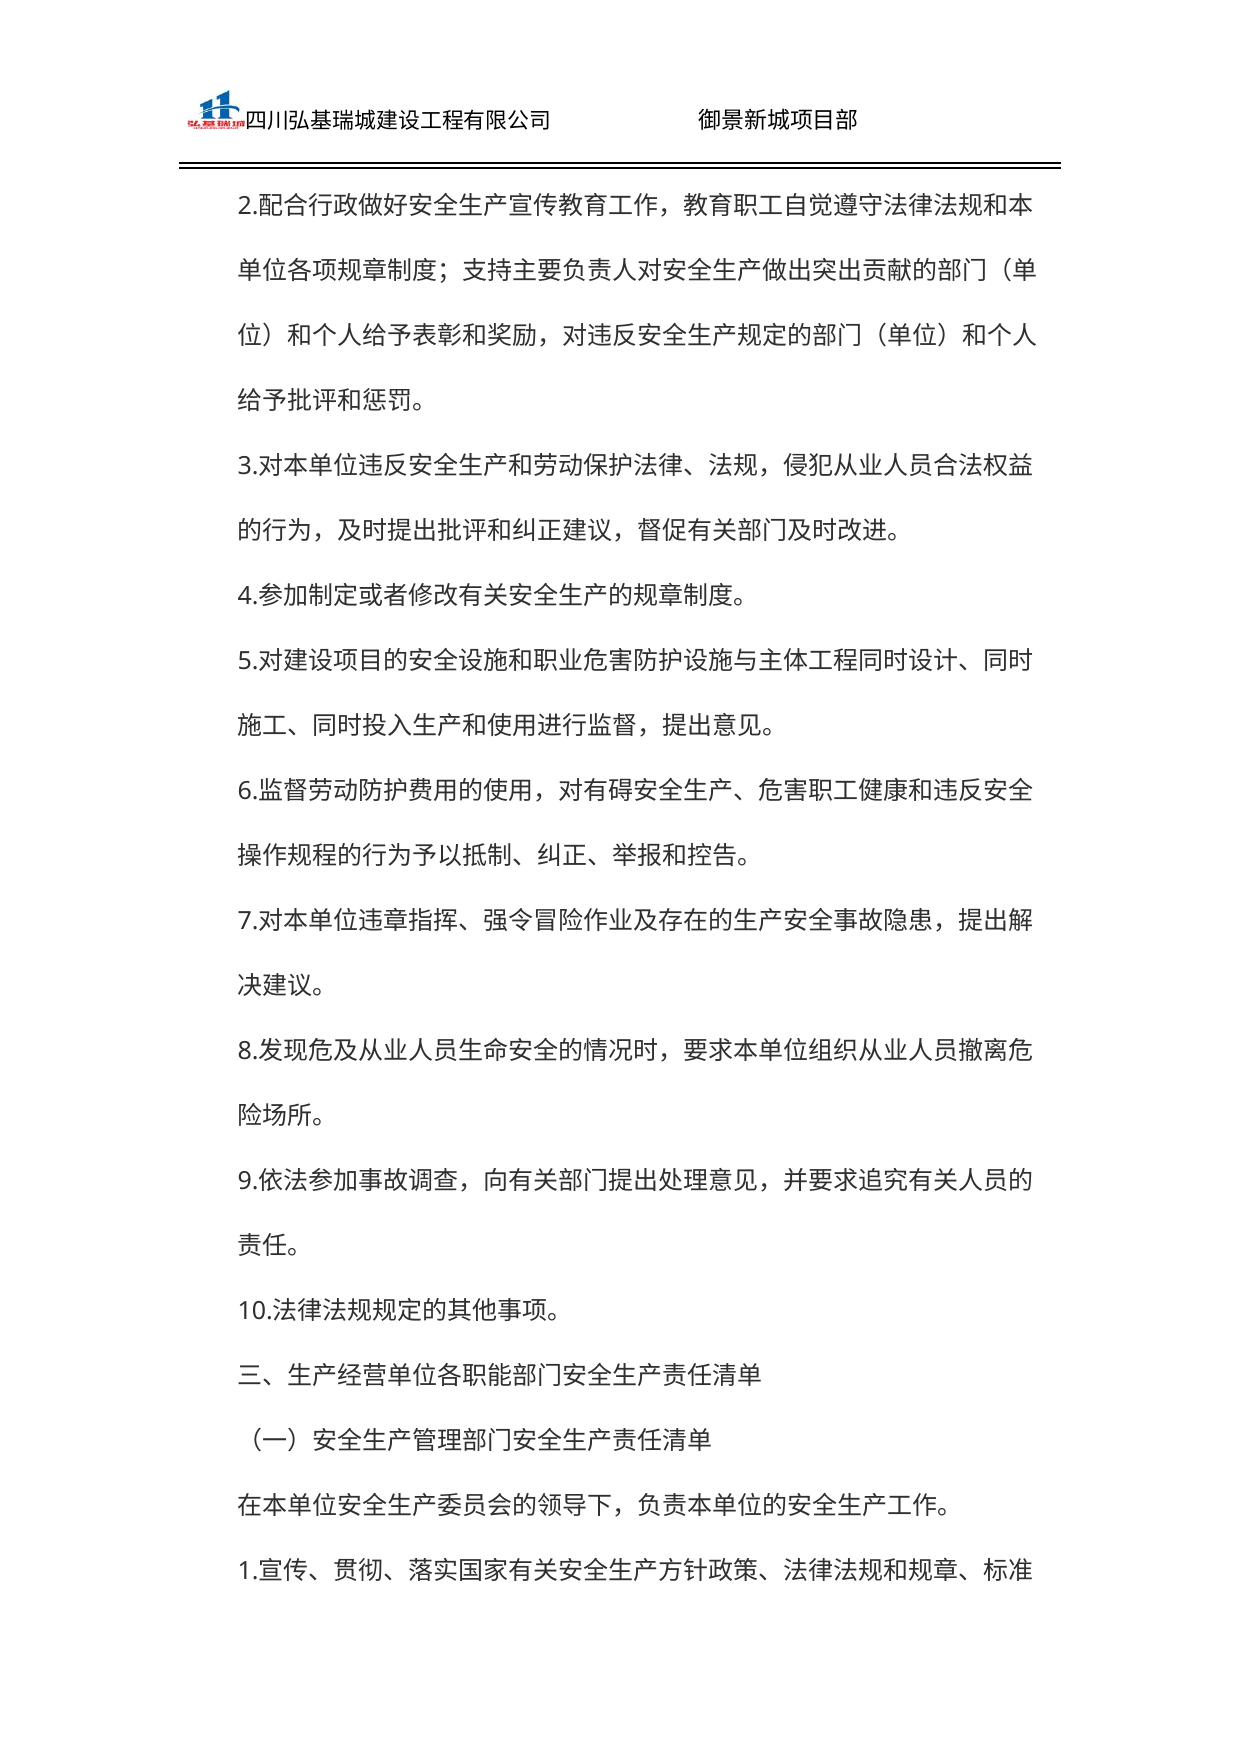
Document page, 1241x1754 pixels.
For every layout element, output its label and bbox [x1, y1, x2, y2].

picture [187, 90, 245, 129]
list [212, 756, 1053, 1601]
list [212, 171, 1053, 756]
